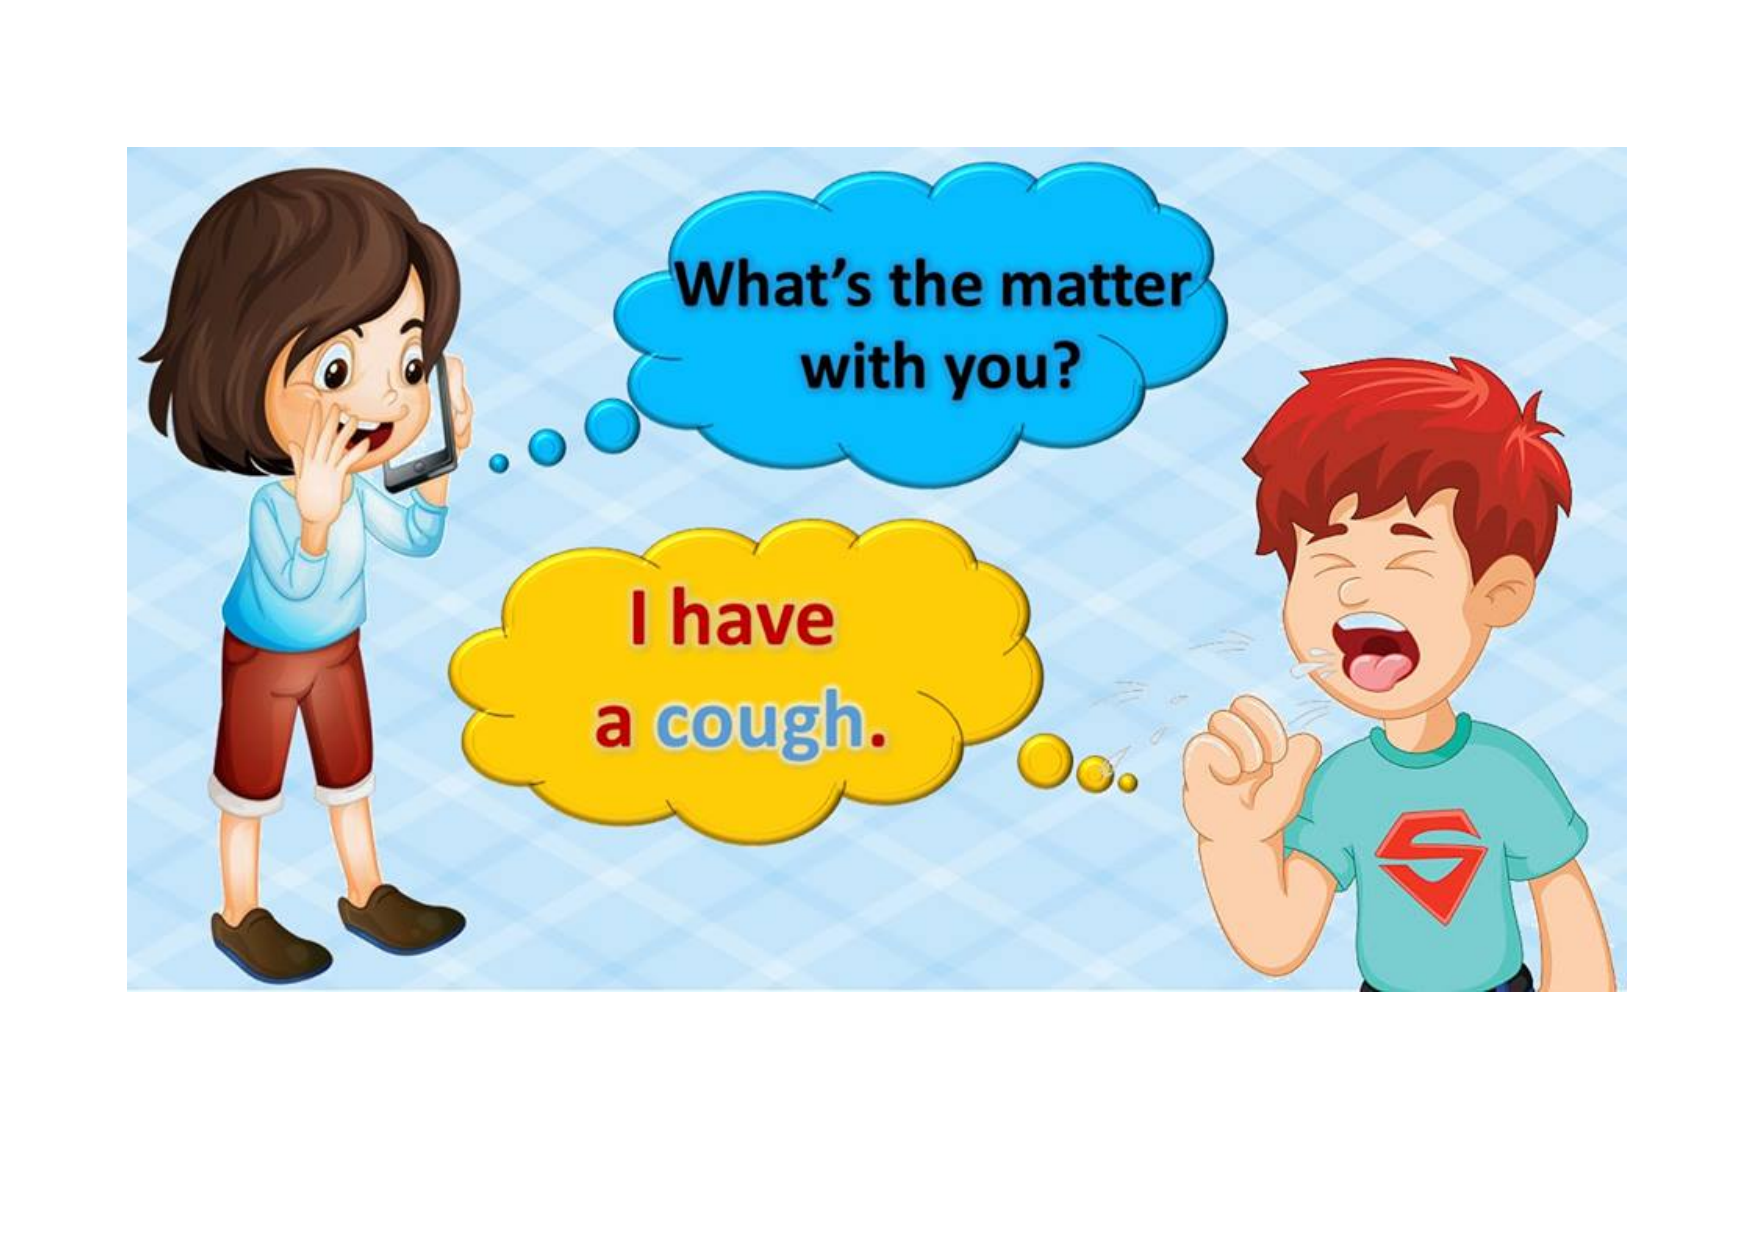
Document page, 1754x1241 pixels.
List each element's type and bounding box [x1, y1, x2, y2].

picture [127, 147, 1627, 992]
